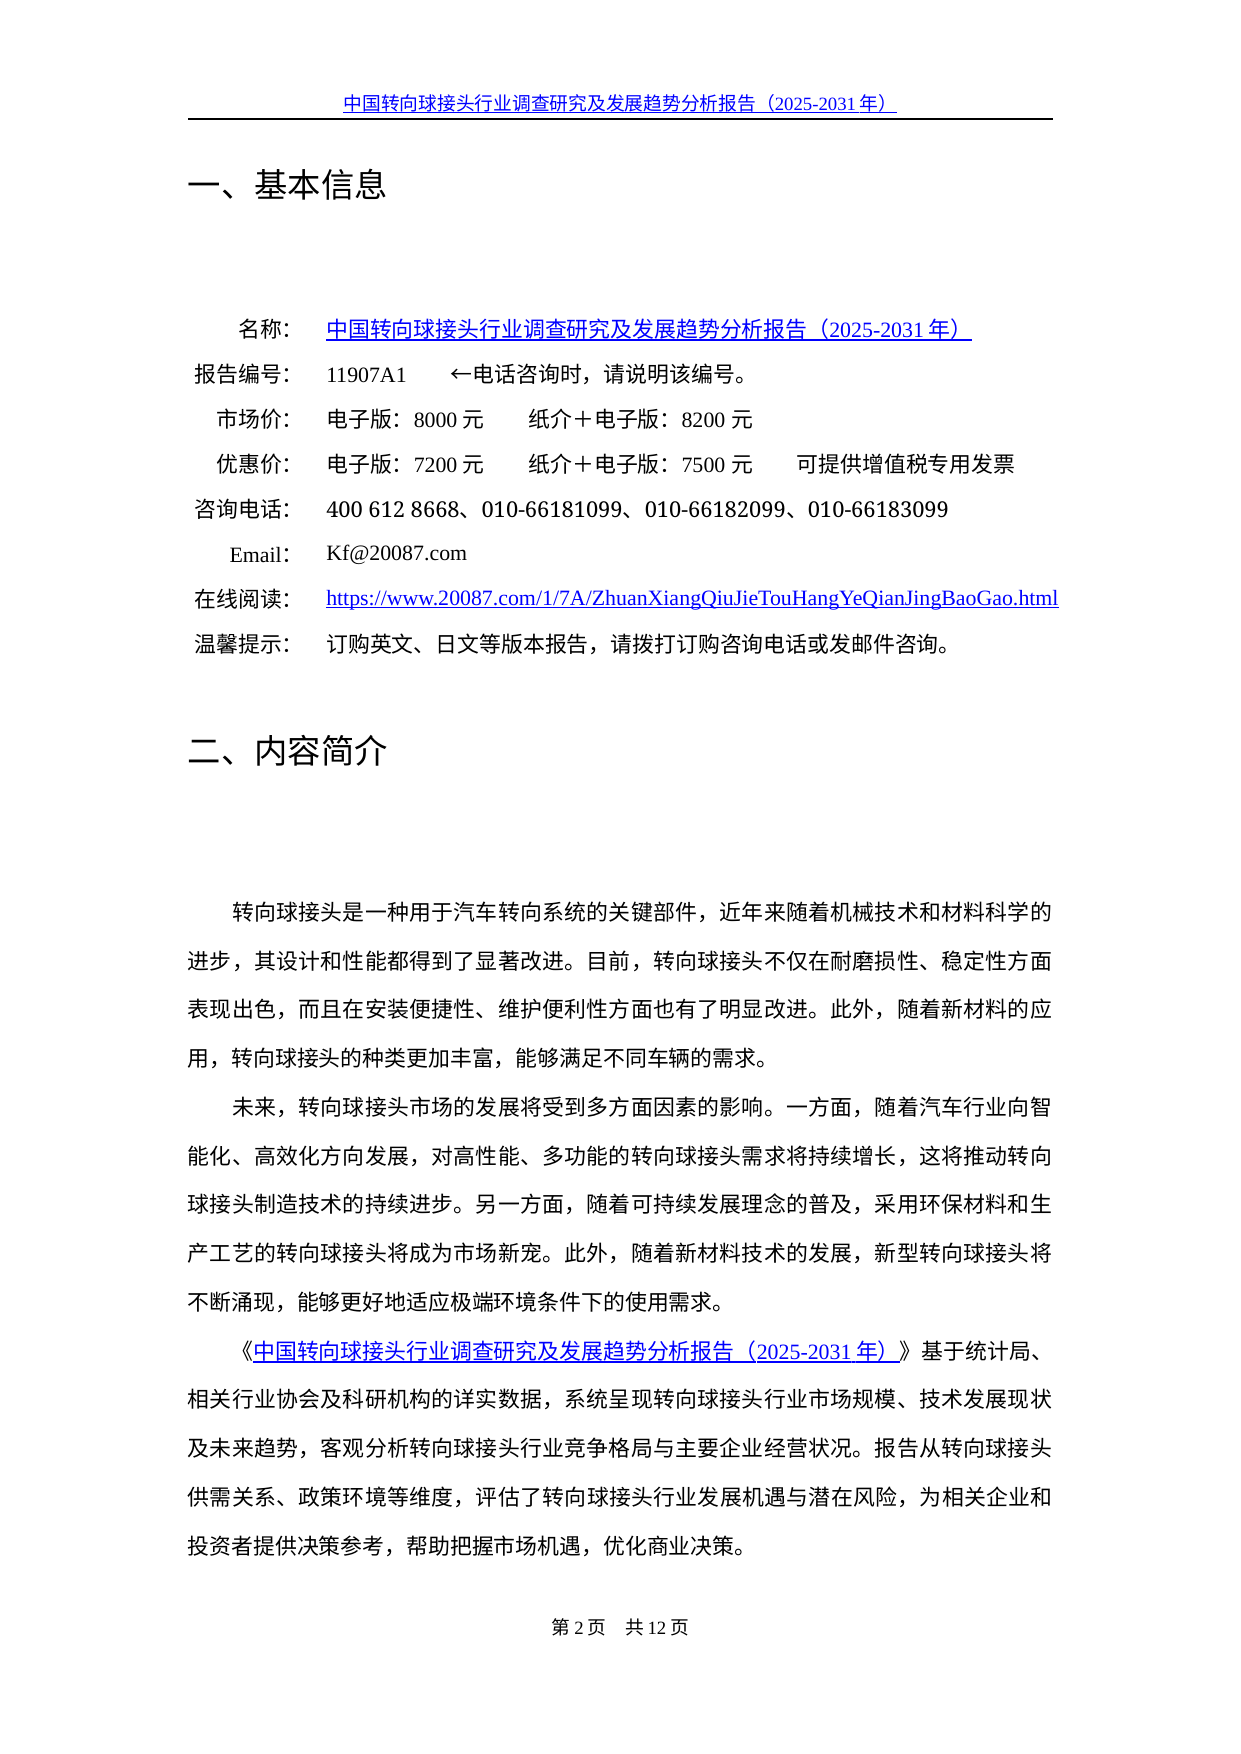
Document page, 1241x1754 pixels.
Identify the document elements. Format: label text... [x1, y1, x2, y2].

table_cell Kf@20087.com [315, 537, 1073, 582]
table_cell 优惠价： [167, 447, 315, 492]
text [187, 894, 1053, 1561]
table_cell 在线阅读： [167, 582, 315, 627]
title 一、基本信息 [187, 150, 1053, 215]
title 二、内容简介 [187, 717, 1053, 782]
table_cell 11907A1 ←电话咨询时，请说明该编号。 [315, 357, 1073, 402]
table_cell 市场价： [167, 402, 315, 447]
table_cell [315, 582, 1073, 627]
table_cell 400 612 8668、010-66181099、010-66182099、010-66183099 [315, 492, 1073, 537]
table_header 中国转向球接头行业调查研究及发展趋势分析报告（2025-2031年） [315, 312, 1073, 357]
table_cell 订购英文、日文等版本报告，请拨打订购咨询电话或发邮件咨询。 [315, 627, 1073, 672]
table_cell 温馨提示： [167, 627, 315, 672]
table_cell 报告编号： [167, 357, 315, 402]
table_cell 咨询电话： [167, 492, 315, 537]
table_cell Email： [167, 537, 315, 582]
table_header 名称： [167, 312, 315, 357]
table_cell 电子版：8000 元 纸介＋电子版：8200 元 [315, 402, 1073, 447]
table_cell 电子版：7200 元 纸介＋电子版：7500 元 可提供增值税专用发票 [315, 447, 1073, 492]
